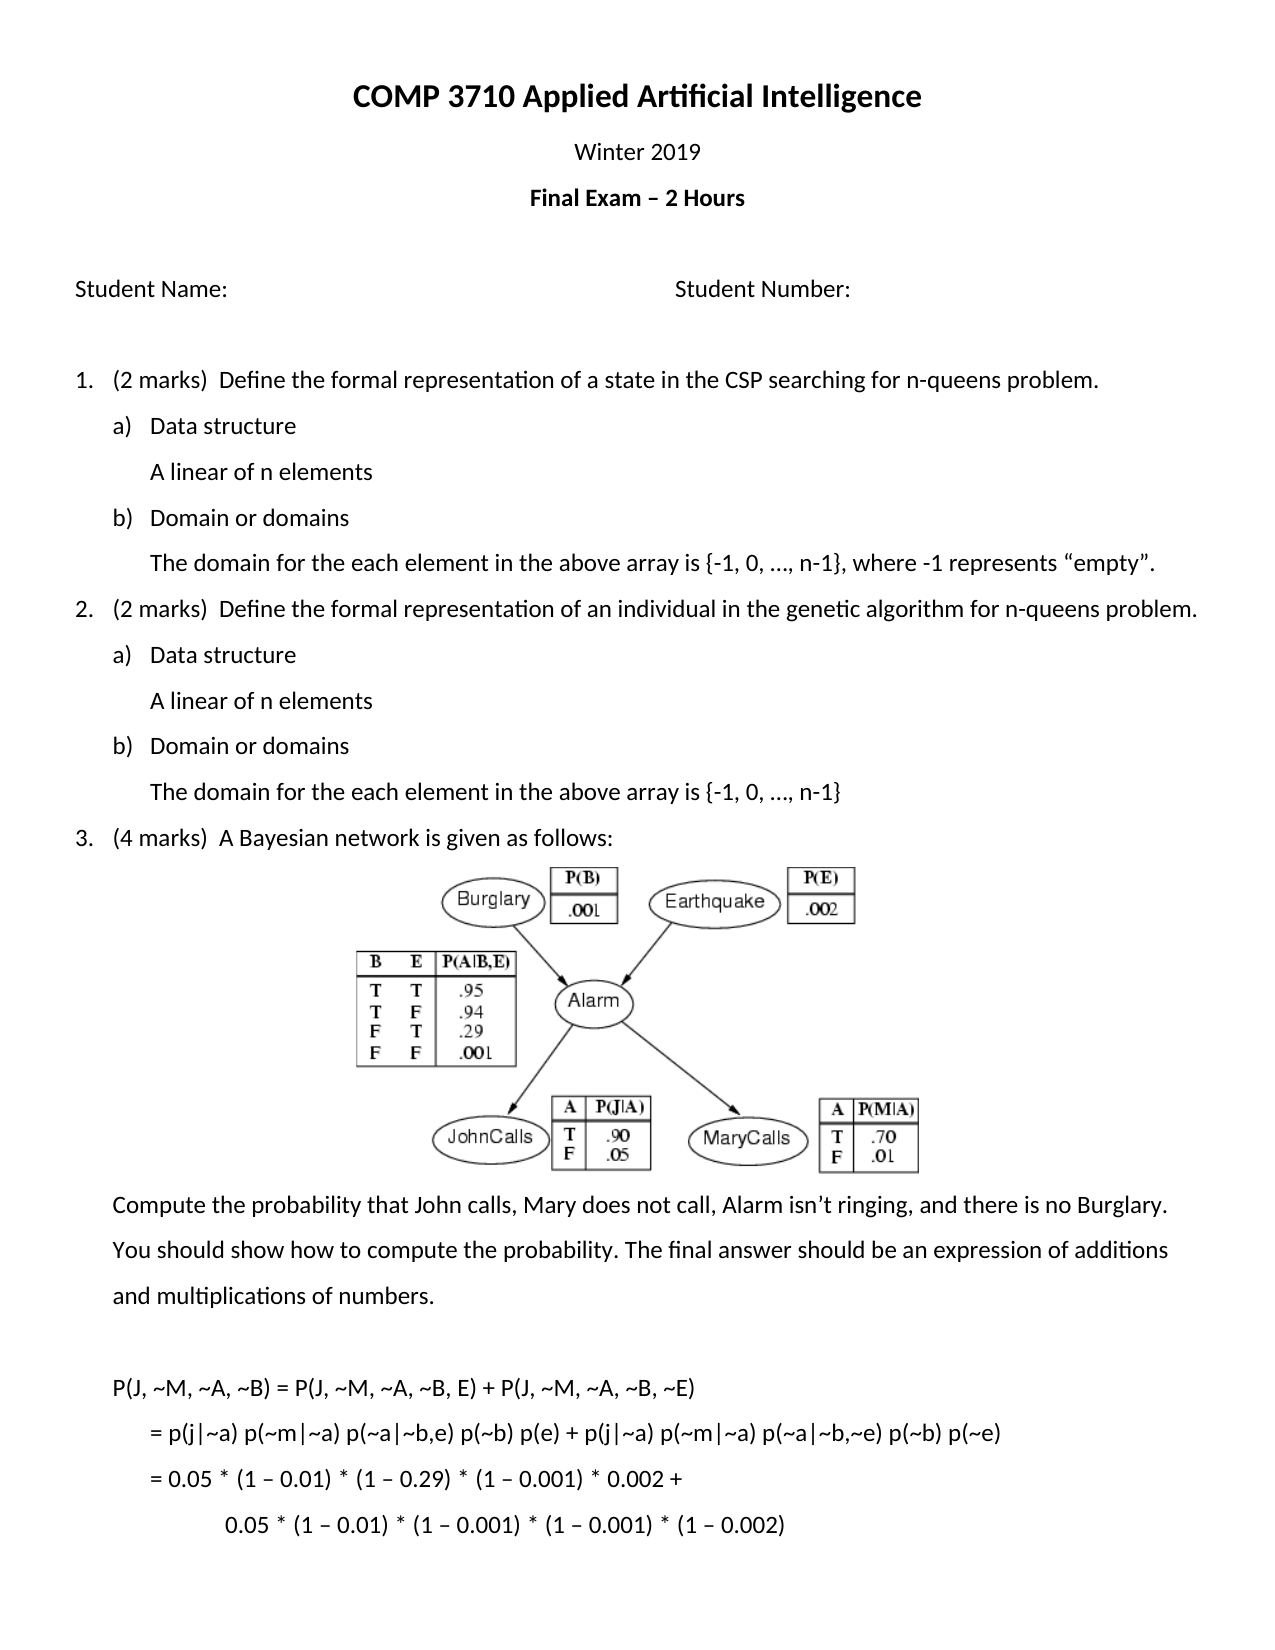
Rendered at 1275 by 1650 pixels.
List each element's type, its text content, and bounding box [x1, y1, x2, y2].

list Data structure [112, 410, 1200, 441]
text COMP 3710 Applied Artificial Intelligence [75, 75, 1200, 116]
list Domain or domains [112, 731, 1200, 761]
list A linear of n elements [150, 456, 1200, 487]
list = p(j|~a) p(~m|~a) p(~a|~b,e) p(~b) p(e) + p(j|~a) p(~m|~a) p(~a|~b,~e) p(~b) p(~e) [112, 1417, 1200, 1448]
text Winter 2019 [75, 136, 1200, 167]
text = 0.05 * (1 – 0.01) * (1 – 0.29) * (1 – 0.001) * 0.002 + [112, 1463, 1200, 1494]
picture [356, 867, 919, 1175]
list (2 marks) Define the formal representation of an individual in the genetic algorithm for n-queens problem. [75, 593, 1200, 624]
list (4 marks) A Bayesian network is given as follows: [75, 822, 1200, 852]
list P(J, ~M, ~A, ~B) = P(J, ~M, ~A, ~B, E) + P(J, ~M, ~A, ~B, ~E) [112, 1372, 1200, 1402]
list (2 marks) Define the formal representation of a state in the CSP searching for n-queens problem. [75, 365, 1200, 395]
list Data structure [112, 639, 1200, 669]
text 0.05 * (1 – 0.01) * (1 – 0.001) * (1 – 0.001) * (1 – 0.002) [112, 1509, 1200, 1539]
text Final Exam – 2 Hours [75, 182, 1200, 212]
text The domain for the each element in the above array is {-1, 0, …, n-1} [150, 776, 1200, 807]
list Compute the probability that John calls, Mary does not call, Alarm isn’t ringing, and there is no Burglary. You should show how to compute the probability. The final answer should be an expression of additions and multiplications of numbers. [112, 1189, 1200, 1311]
list The domain for the each element in the above array is {-1, 0, …, n-1}, where -1 represents “empty”. [150, 548, 1200, 578]
list Domain or domains [112, 502, 1200, 532]
list A linear of n elements [150, 685, 1200, 715]
text Student Name: Student Number: [75, 273, 1200, 304]
